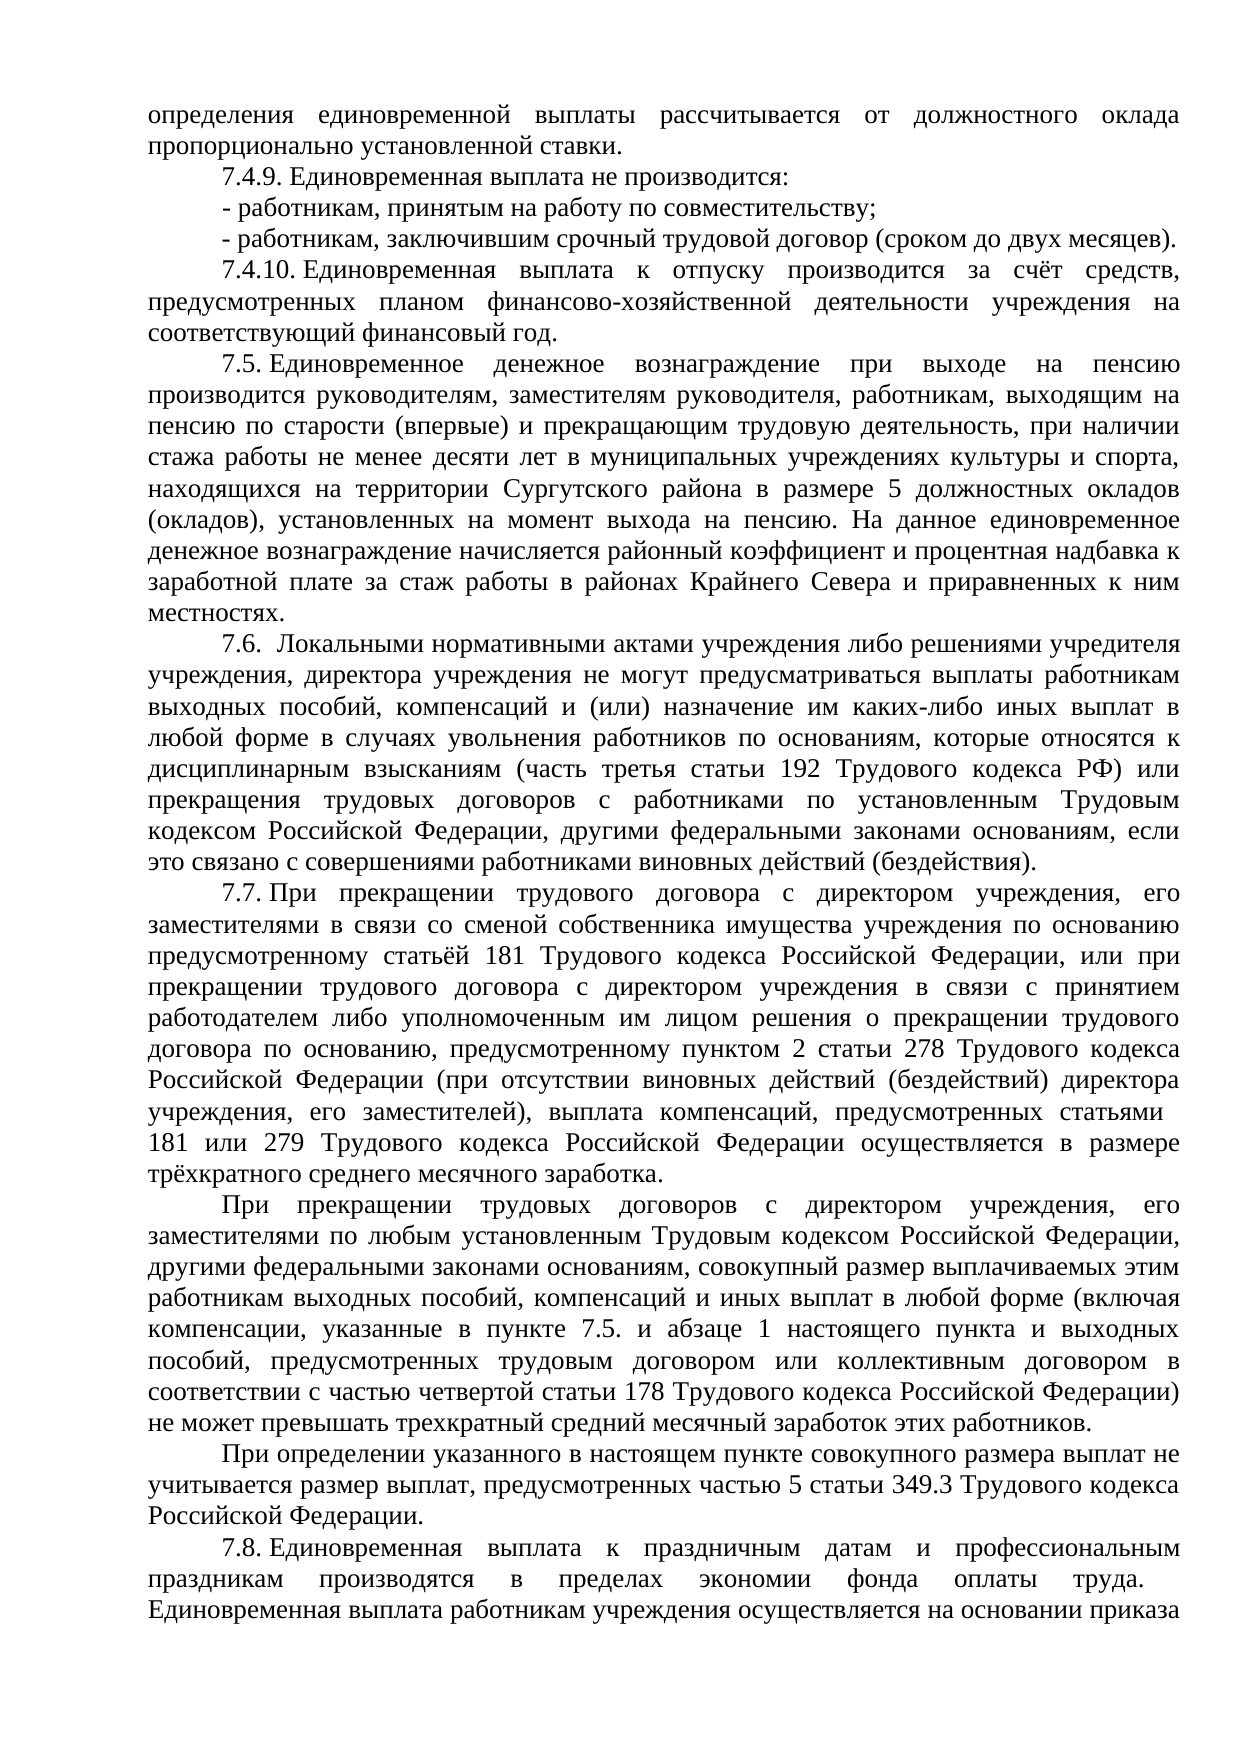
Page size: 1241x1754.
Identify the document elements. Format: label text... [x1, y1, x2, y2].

text - работникам, принятым на работу по совместительству; [148, 191, 1181, 222]
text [148, 1531, 1181, 1624]
text При определении указанного в настоящем пункте совокупного размера выплат не учитывается размер выплат, предусмотренных частью 5 статьи 349.3 Трудового кодекса Российской Федерации. [148, 1437, 1181, 1531]
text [148, 98, 1181, 160]
text 7.4.10. Единовременная выплата к отпуску производится за счёт средств, предусмотренных планом финансово-хозяйственной деятельности учреждения на соответствующий финансовый год. [148, 254, 1181, 347]
text - работникам, заключившим срочный трудовой договор (сроком до двух месяцев). [148, 222, 1181, 254]
text 7.4.9. Единовременная выплата не производится: [148, 160, 1181, 191]
text 7.5. Единовременное денежное вознаграждение при выходе на пенсию производится руководителям, заместителям руководителя, работникам, выходящим на пенсию по старости (впервые) и прекращающим трудовую деятельность, при наличии стажа работы не менее десяти лет в муниципальных учреждениях культуры и спорта, находящихся на территории Сургутского района в размере 5 должностных окладов (окладов), установленных на момент выхода на пенсию. На данное единовременное денежное вознаграждение начисляется районный коэффициент и процентная надбавка к заработной плате за стаж работы в районах Крайнего Севера и приравненных к ним местностях. [148, 347, 1181, 627]
text При прекращении трудовых договоров с директором учреждения, его заместителями по любым установленным Трудовым кодексом Российской Федерации, другими федеральными законами основаниям, совокупный размер выплачиваемых этим работникам выходных пособий, компенсаций и иных выплат в любой форме (включая компенсации, указанные в пункте 7.5. и абзаце 1 настоящего пункта и выходных пособий, предусмотренных трудовым договором или коллективным договором в соответствии с частью четвертой статьи 178 Трудового кодекса Российской Федерации) не может превышать трехкратный средний месячный заработок этих работников. [148, 1188, 1181, 1437]
text 7.6. Локальными нормативными актами учреждения либо решениями учредителя учреждения, директора учреждения не могут предусматриваться выплаты работникам выходных пособий, компенсаций и (или) назначение им каких-либо иных выплат в любой форме в случаях увольнения работников по основаниям, которые относятся к дисциплинарным взысканиям (часть третья статьи 192 Трудового кодекса РФ) или прекращения трудовых договоров с работниками по установленным Трудовым кодексом Российской Федерации, другими федеральными законами основаниям, если это связано с совершениями работниками виновных действий (бездействия). [148, 627, 1181, 877]
text 7.7. При прекращении трудового договора с директором учреждения, его заместителями в связи со сменой собственника имущества учреждения по основанию предусмотренному статьёй 181 Трудового кодекса Российской Федерации, или при прекращении трудового договора с директором учреждения в связи с принятием работодателем либо уполномоченным им лицом решения о прекращении трудового договора по основанию, предусмотренному пунктом 2 статьи 278 Трудового кодекса Российской Федерации (при отсутствии виновных действий (бездействий) директора учреждения, его заместителей), выплата компенсаций, предусмотренных статьями 181 или 279 Трудового кодекса Российской Федерации осуществляется в размере трёхкратного среднего месячного заработка. [148, 877, 1181, 1188]
